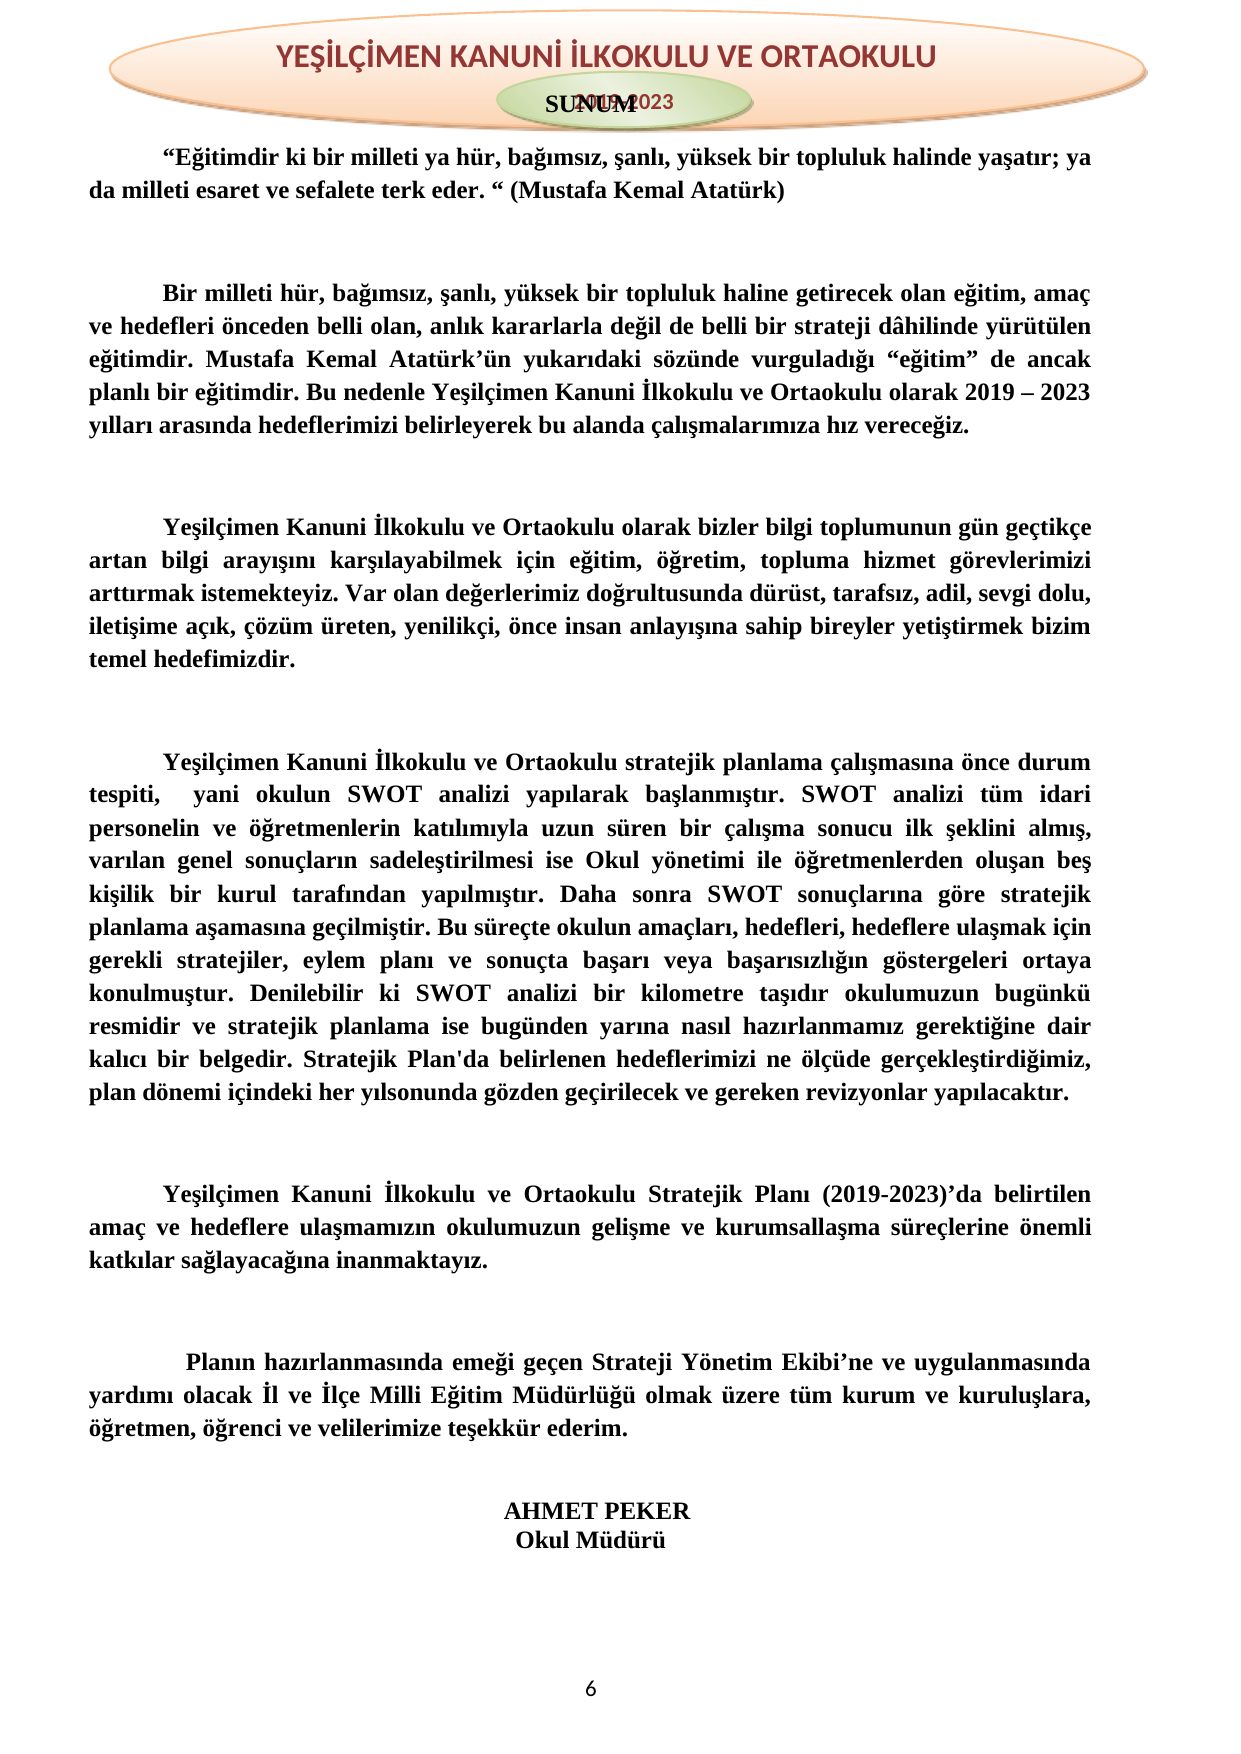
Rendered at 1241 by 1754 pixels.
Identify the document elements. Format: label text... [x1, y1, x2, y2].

text Bir milleti hür, bağımsız, şanlı, yüksek bir topluluk haline getirecek olan eğitim, amaç ve hedefleri önceden belli olan, anlık kararlarla değil de belli bir strateji dâhilinde yürütülen eğitimdir. Mustafa Kemal Atatürk’ün yukarıdaki sözünde vurguladığı “eğitim” de ancak planlı bir eğitimdir. Bu nedenle Yeşilçimen Kanuni İlkokulu ve Ortaokulu olarak 2019 – 2023 yılları arasında hedeflerimizi belirleyerek bu alanda çalışmalarımıza hız vereceğiz. [89, 278, 1092, 439]
text Planın hazırlanmasında emeği geçen Strateji Yönetim Ekibi’ne ve uygulanmasında yardımı olacak İl ve İlçe Milli Eğitim Müdürlüğü olmak üzere tüm kurum ve kuruluşlara, öğretmen, öğrenci ve velilerimize teşekkür ederim. [89, 1347, 1092, 1442]
text Yeşilçimen Kanuni İlkokulu ve Ortaokulu Stratejik Planı (2019-2023)’da belirtilen amaç ve hedeflere ulaşmamızın okulumuzun gelişme ve kurumsallaşma süreçlerine önemli katkılar sağlayacağına inanmaktayız. [89, 1179, 1092, 1274]
text SUNUM [89, 89, 1092, 117]
text Yeşilçimen Kanuni İlkokulu ve Ortaokulu olarak bizler bilgi toplumunun gün geçtikçe artan bilgi arayışını karşılayabilmek için eğitim, öğretim, topluma hizmet görevlerimizi arttırmak istemekteyiz. Var olan değerlerimiz doğrultusunda dürüst, tarafsız, adil, sevgi dolu, iletişime açık, çözüm üreten, yenilikçi, önce insan anlayışına sahip bireyler yetiştirmek bizim temel hedefimizdir. [89, 512, 1092, 673]
text Yeşilçimen Kanuni İlkokulu ve Ortaokulu stratejik planlama çalışmasına önce durum tespiti, yani okulun SWOT analizi yapılarak başlanmıştır. SWOT analizi tüm idari personelin ve öğretmenlerin katılımıyla uzun süren bir çalışma sonucu ilk şeklini almış, varılan genel sonuçların sadeleştirilmesi ise Okul yönetimi ile öğretmenlerden oluşan beş kişilik bir kurul tarafından yapılmıştır. Daha sonra SWOT sonuçlarına göre stratejik planlama aşamasına geçilmiştir. Bu süreçte okulun amaçları, hedefleri, hedeflere ulaşmak için gerekli stratejiler, eylem planı ve sonuçta başarı veya başarısızlığın göstergeleri ortaya konulmuştur. Denilebilir ki SWOT analizi bir kilometre taşıdır okulumuzun bugünkü resmidir ve stratejik planlama ise bugünden yarına nasıl hazırlanmamız gerektiğine dair kalıcı bir belgedir. Stratejik Plan'da belirlenen hedeflerimizi ne ölçüde gerçekleştirdiğimiz, plan dönemi içindeki her yılsonunda gözden geçirilecek ve gereken revizyonlar yapılacaktır. [89, 747, 1092, 1106]
text “Eğitimdir ki bir milleti ya hür, bağımsız, şanlı, yüksek bir topluluk halinde yaşatır; ya da milleti esaret ve sefalete terk eder. “ (Mustafa Kemal Atatürk) [89, 142, 1092, 204]
text Okul Müdürü [89, 1525, 1092, 1553]
text AHMET PEKER [89, 1496, 1092, 1525]
